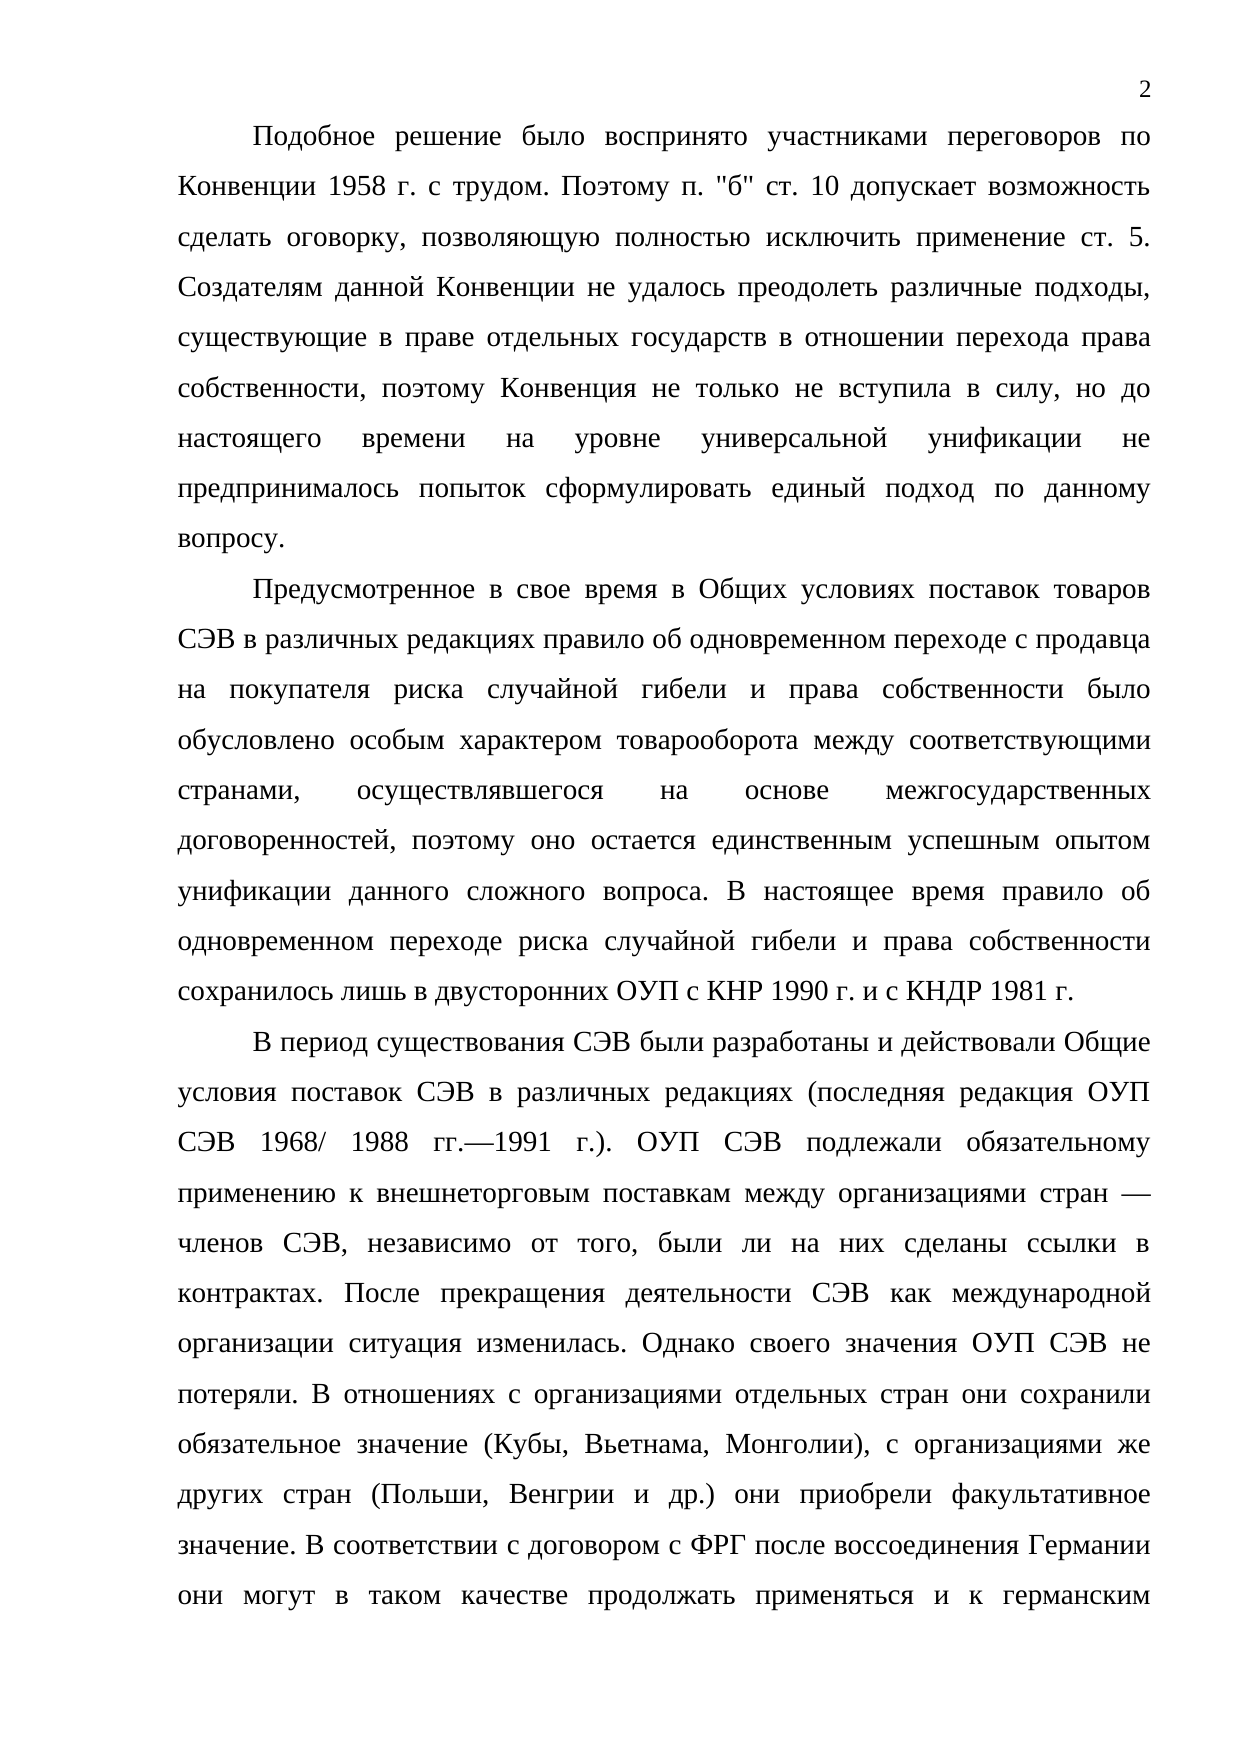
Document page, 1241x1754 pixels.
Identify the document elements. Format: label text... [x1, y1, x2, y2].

text Подобное решение было воспринято участниками переговоров по Конвенции . с трудом. Поэтому п. "б" ст. 10 допускает возможность сделать оговорку, позволяющую полностью исключить применение ст. 5. Создателям данной Конвенции не удалось преодолеть различные подходы, существующие в праве отдельных государств в отношении перехода права собственности, поэтому Конвенция не только не вступила в силу, но до настоящего времени на уровне универсальной унификации не предпринималось попыток сформулировать единый подход по данному вопросу. [177, 118, 1152, 554]
text Предусмотренное в свое время в Общих условиях поставок товаров СЭВ в различных редакциях правило об одновременном переходе с продавца на покупателя риска случайной гибели и права собственности было обусловлено особым характером товарооборота между соответствующими странами, осуществлявшегося на основе межгосударственных договоренностей, поэтому оно остается единственным успешным опытом унификации данного сложного вопроса. В настоящее время правило об одновременном переходе риска случайной гибели и права собственности сохранилось лишь в двусторонних ОУП с КНР . и с КНДР . [177, 571, 1152, 1007]
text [177, 1024, 1152, 1611]
